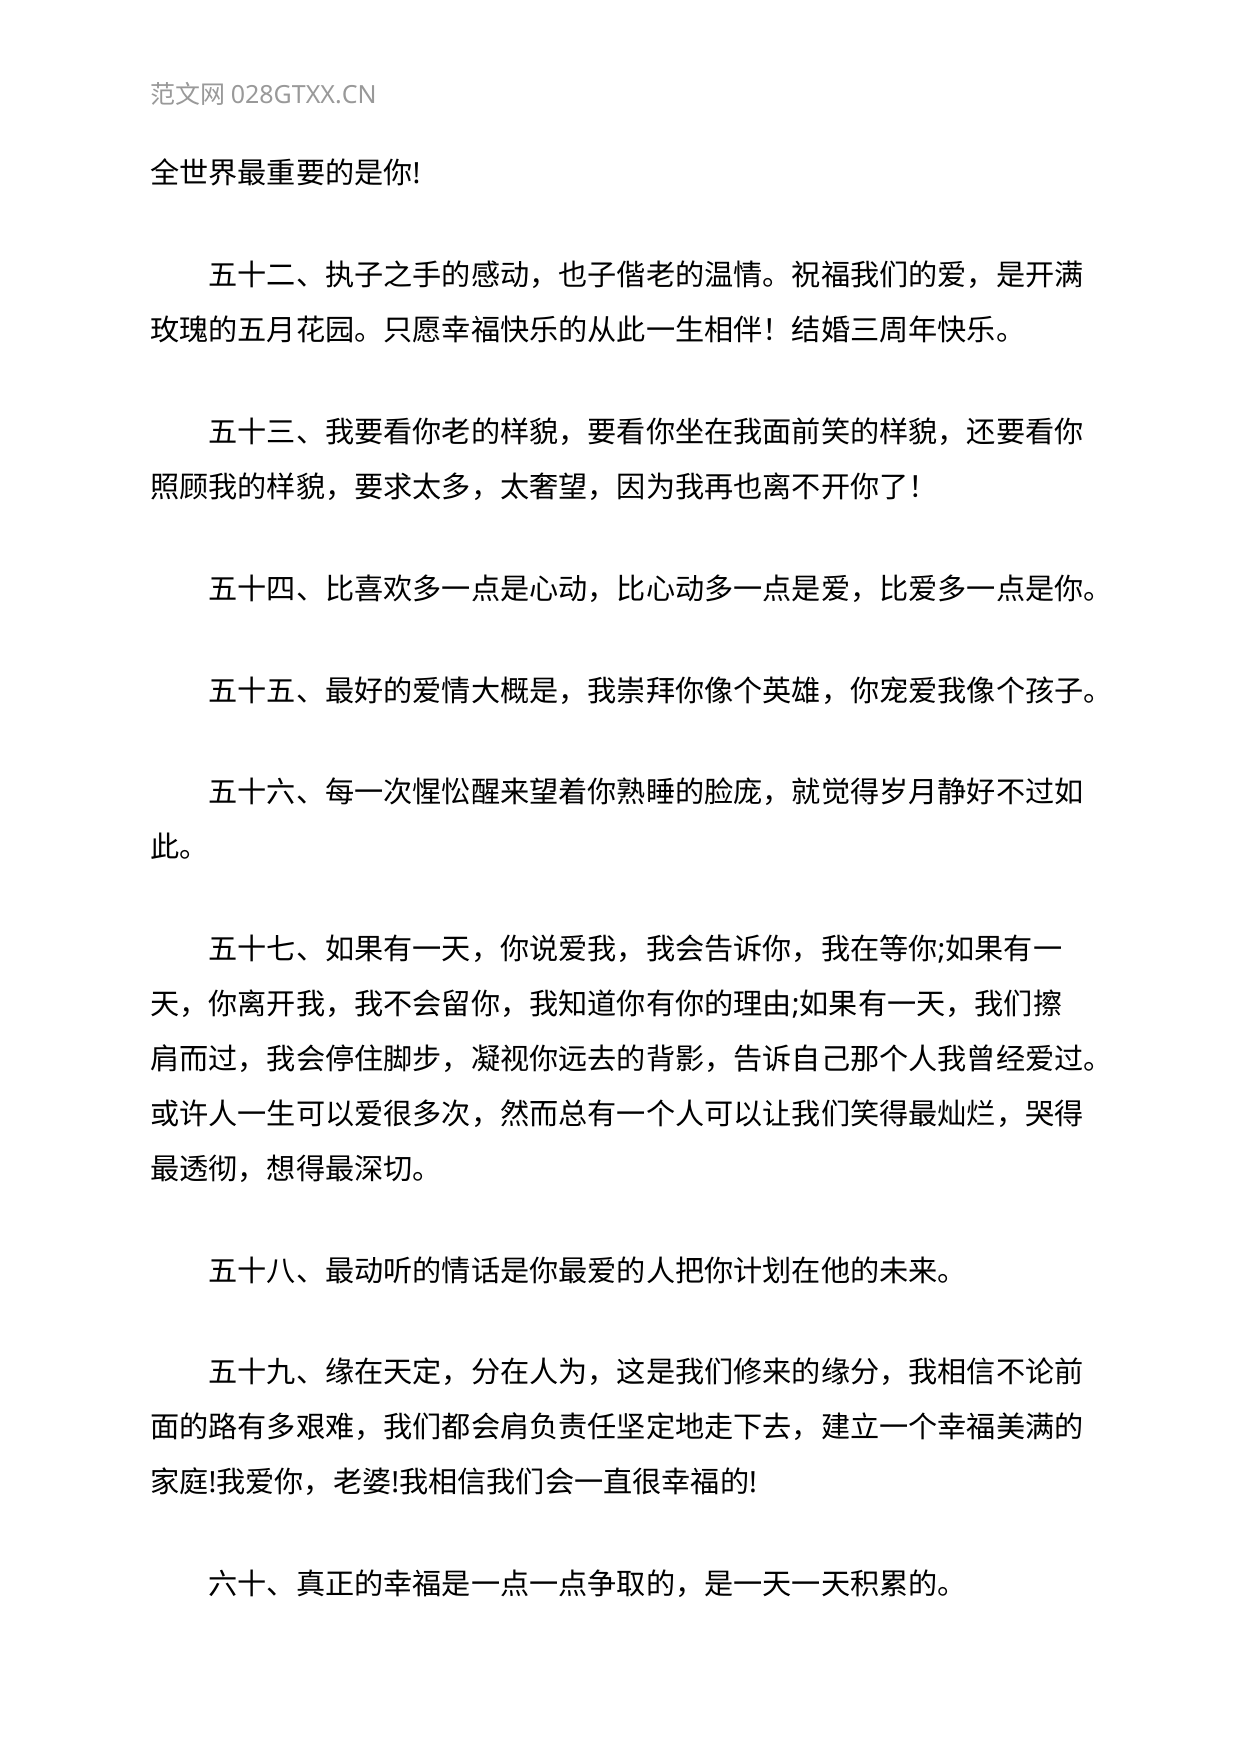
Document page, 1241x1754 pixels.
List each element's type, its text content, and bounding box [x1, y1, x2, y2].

text 六十、真正的幸福是一点一点争取的，是一天一天积累的。 [150, 1561, 1090, 1603]
text 五十五、最好的爱情大概是，我崇拜你像个英雄，你宠爱我像个孩子。 [150, 667, 1090, 709]
text 五十三、我要看你老的样貌，要看你坐在我面前笑的样貌，还要看你照顾我的样貌，要求太多，太奢望，因为我再也离不开你了！ [150, 409, 1090, 506]
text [150, 150, 1090, 192]
text 五十八、最动听的情话是你最爱的人把你计划在他的未来。 [150, 1247, 1090, 1289]
text 五十二、执子之手的感动，也子偕老的温情。祝福我们的爱，是开满玫瑰的五月花园。只愿幸福快乐的从此一生相伴！结婚三周年快乐。 [150, 252, 1090, 349]
text 五十七、如果有一天，你说爱我，我会告诉你，我在等你;如果有一天，你离开我，我不会留你，我知道你有你的理由;如果有一天，我们擦肩而过，我会停住脚步，凝视你远去的背影，告诉自己那个人我曾经爱过。或许人一生可以爱很多次，然而总有一个人可以让我们笑得最灿烂，哭得最透彻，想得最深切。 [150, 926, 1090, 1188]
text 五十九、缘在天定，分在人为，这是我们修来的缘分，我相信不论前面的路有多艰难，我们都会肩负责任坚定地走下去，建立一个幸福美满的家庭!我爱你，老婆!我相信我们会一直很幸福的! [150, 1349, 1090, 1501]
text 五十四、比喜欢多一点是心动，比心动多一点是爱，比爱多一点是你。 [150, 565, 1090, 608]
text 五十六、每一次惺忪醒来望着你熟睡的脸庞，就觉得岁月静好不过如此。 [150, 769, 1090, 866]
